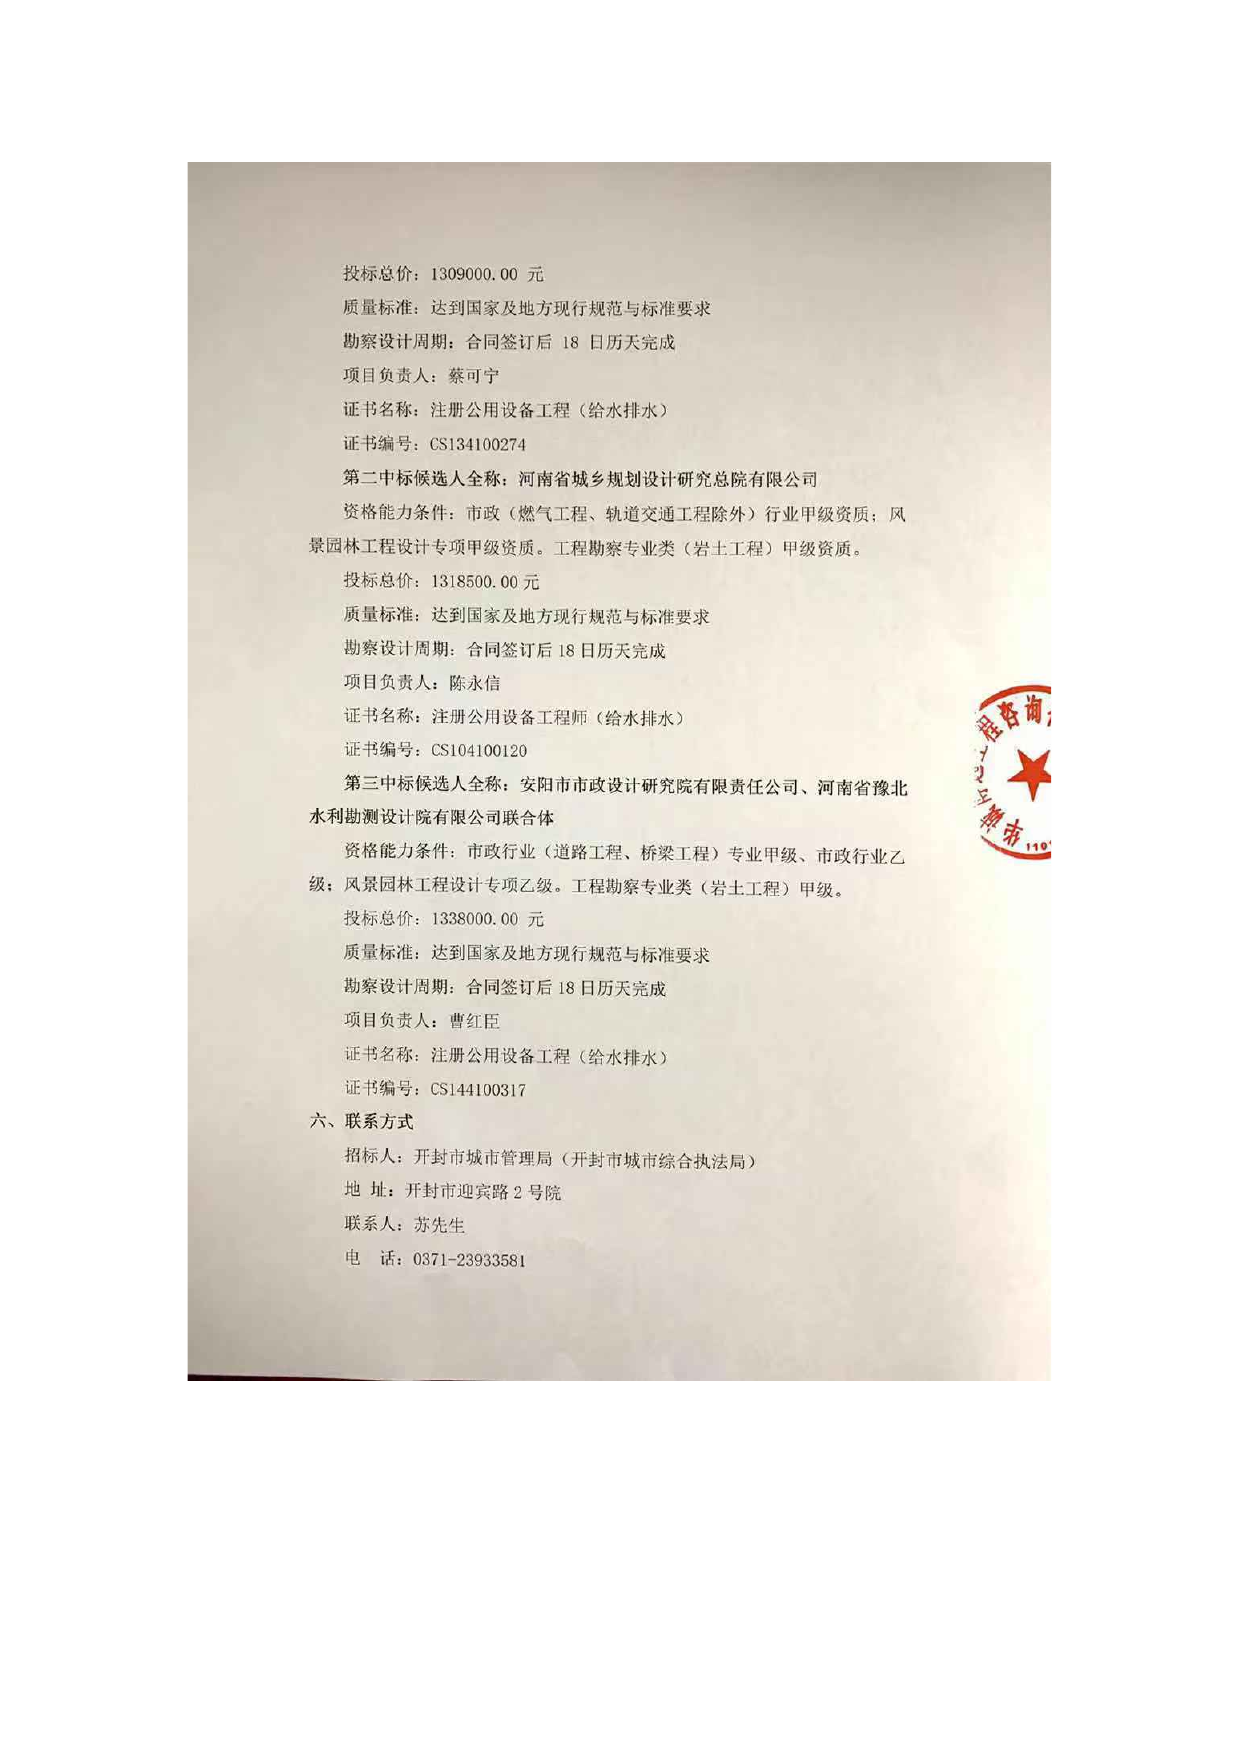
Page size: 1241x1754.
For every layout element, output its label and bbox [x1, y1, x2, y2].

picture [187, 162, 1052, 1381]
